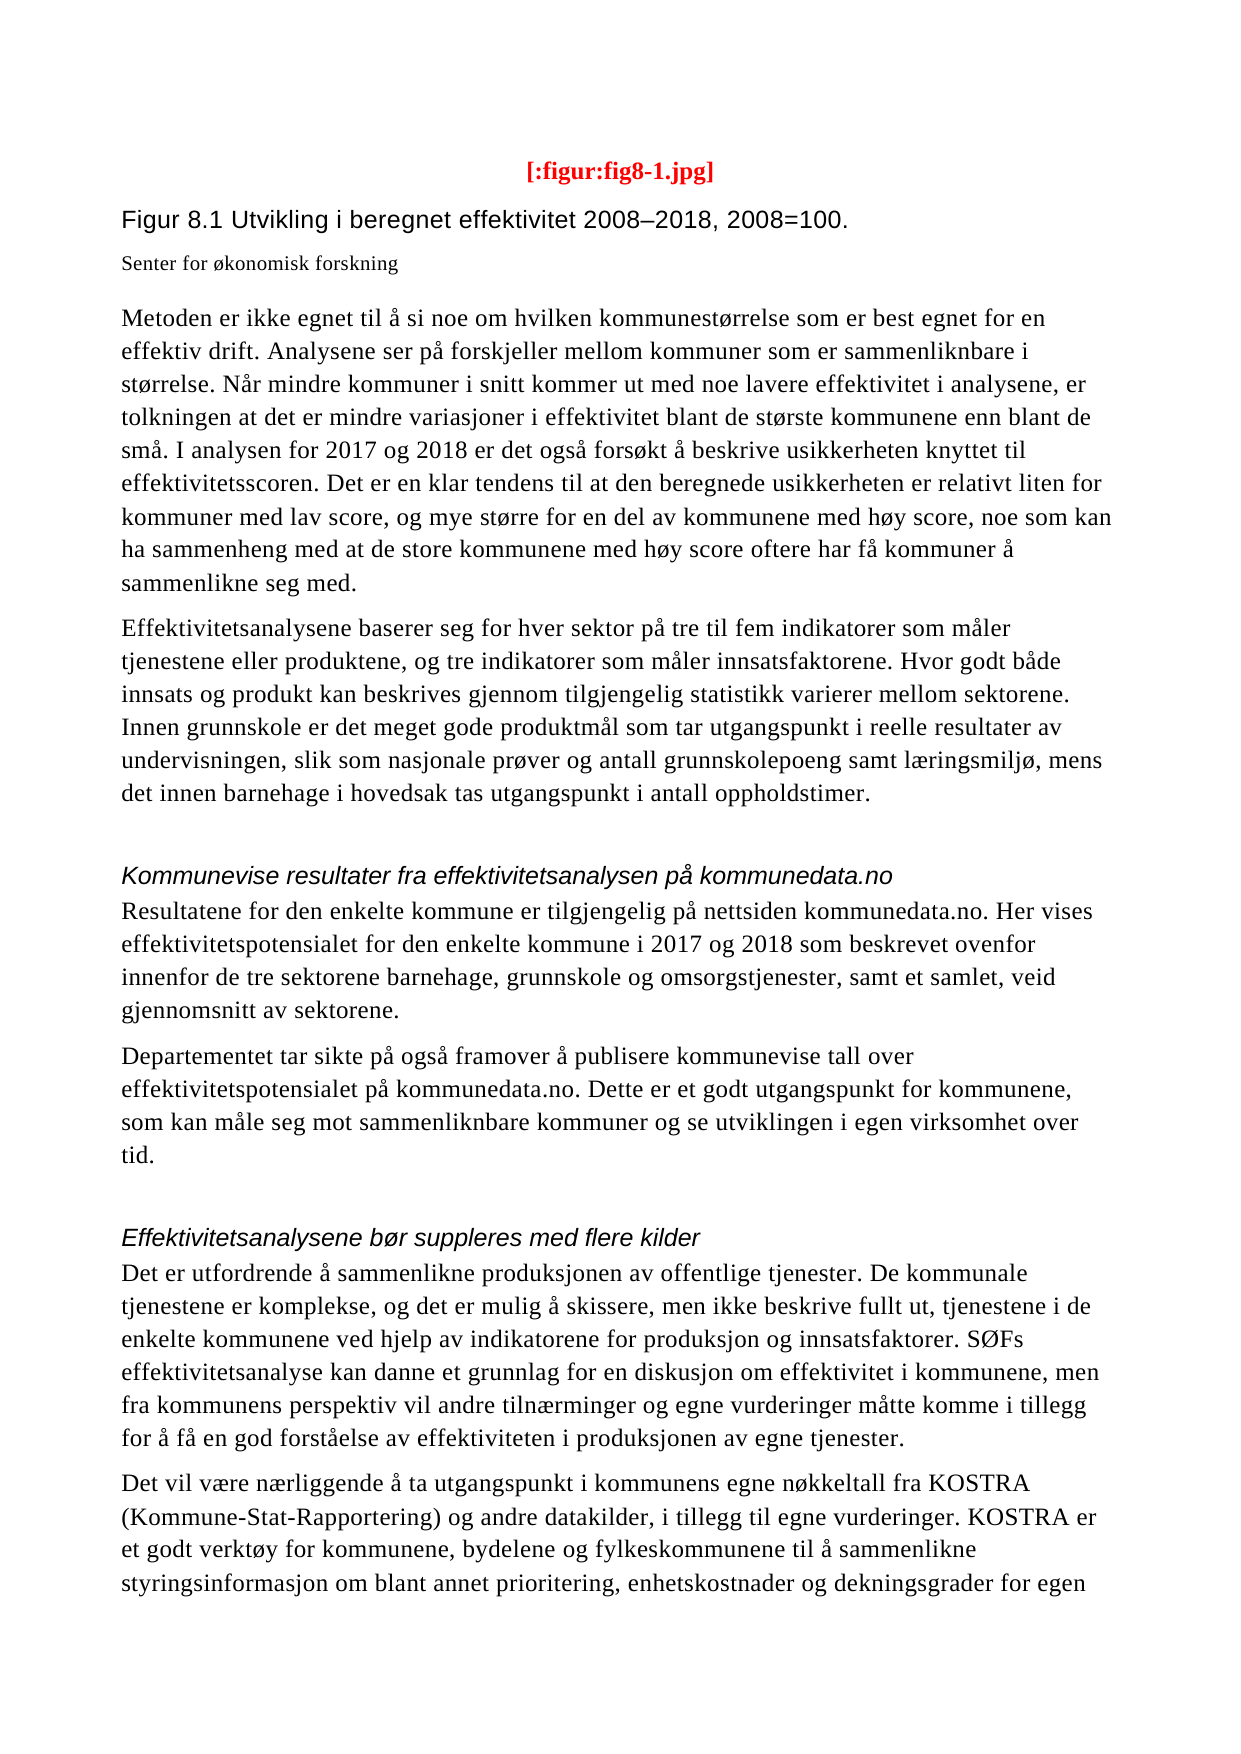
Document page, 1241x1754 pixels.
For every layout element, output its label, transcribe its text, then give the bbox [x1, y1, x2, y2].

text Effektivitetsanalysene bør suppleres med flere kilder [121, 1223, 1119, 1252]
text Kommunevise resultater fra effektivitetsanalysen på kommunedata.no [121, 861, 1119, 890]
text Resultatene for den enkelte kommune er tilgjengelig på nettsiden kommunedata.no. Her vises effektivitetspotensialet for den enkelte kommune i 2017 og 2018 som beskrevet ovenfor innenfor de tre sektorene barnehage, grunnskole og omsorgstjenester, samt et samlet, veid gjennomsnitt av sektorene. [121, 896, 1119, 1024]
text Metoden er ikke egnet til å si noe om hvilken kommunestørrelse som er best egnet for en effektiv drift. Analysene ser på forskjeller mellom kommuner som er sammenliknbare i størrelse. Når mindre kommuner i snitt kommer ut med noe lavere effektivitet i analysene, er tolkningen at det er mindre variasjoner i effektivitet blant de største kommunene enn blant de små. I analysen for 2017 og 2018 er det også forsøkt å beskrive usikkerheten knyttet til effektivitetsscoren. Det er en klar tendens til at den beregnede usikkerheten er relativt liten for kommuner med lav score, og mye større for en del av kommunene med høy score, noe som kan ha sammenheng med at de store kommunene med høy score oftere har få kommuner å sammenlikne seg med. [121, 303, 1119, 596]
text [:figur:fig8-1.jpg] [121, 159, 1119, 184]
text Utvikling i beregnet effektivitet 2008–2018, 2008=100. [121, 205, 1119, 234]
text Det er utfordrende å sammenlikne produksjonen av offentlige tjenester. De kommunale tjenestene er komplekse, og det er mulig å skissere, men ikke beskrive fullt ut, tjenestene i de enkelte kommunene ved hjelp av indikatorene for produksjon og innsatsfaktorer. SØFs effektivitetsanalyse kan danne et grunnlag for en diskusjon om effektivitet i kommunene, men fra kommunens perspektiv vil andre tilnærminger og egne vurderinger måtte komme i tillegg for å få en god forståelse av effektiviteten i produksjonen av egne tjenester. [121, 1258, 1119, 1452]
text Effektivitetsanalysene baserer seg for hver sektor på tre til fem indikatorer som måler tjenestene eller produktene, og tre indikatorer som måler innsatsfaktorene. Hvor godt både innsats og produkt kan beskrives gjennom tilgjengelig statistikk varierer mellom sektorene. Innen grunnskole er det meget gode produktmål som tar utgangspunkt i reelle resultater av undervisningen, slik som nasjonale prøver og antall grunnskolepoeng samt læringsmiljø, mens det innen barnehage i hovedsak tas utgangspunkt i antall oppholdstimer. [121, 613, 1119, 807]
text Departementet tar sikte på også framover å publisere kommunevise tall over effektivitetspotensialet på kommunedata.no. Dette er et godt utgangspunkt for kommunene, som kan måle seg mot sammenliknbare kommuner og se utviklingen i egen virksomhet over tid. [121, 1041, 1119, 1169]
text Senter for økonomisk forskning [121, 251, 1119, 275]
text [121, 1468, 1119, 1596]
